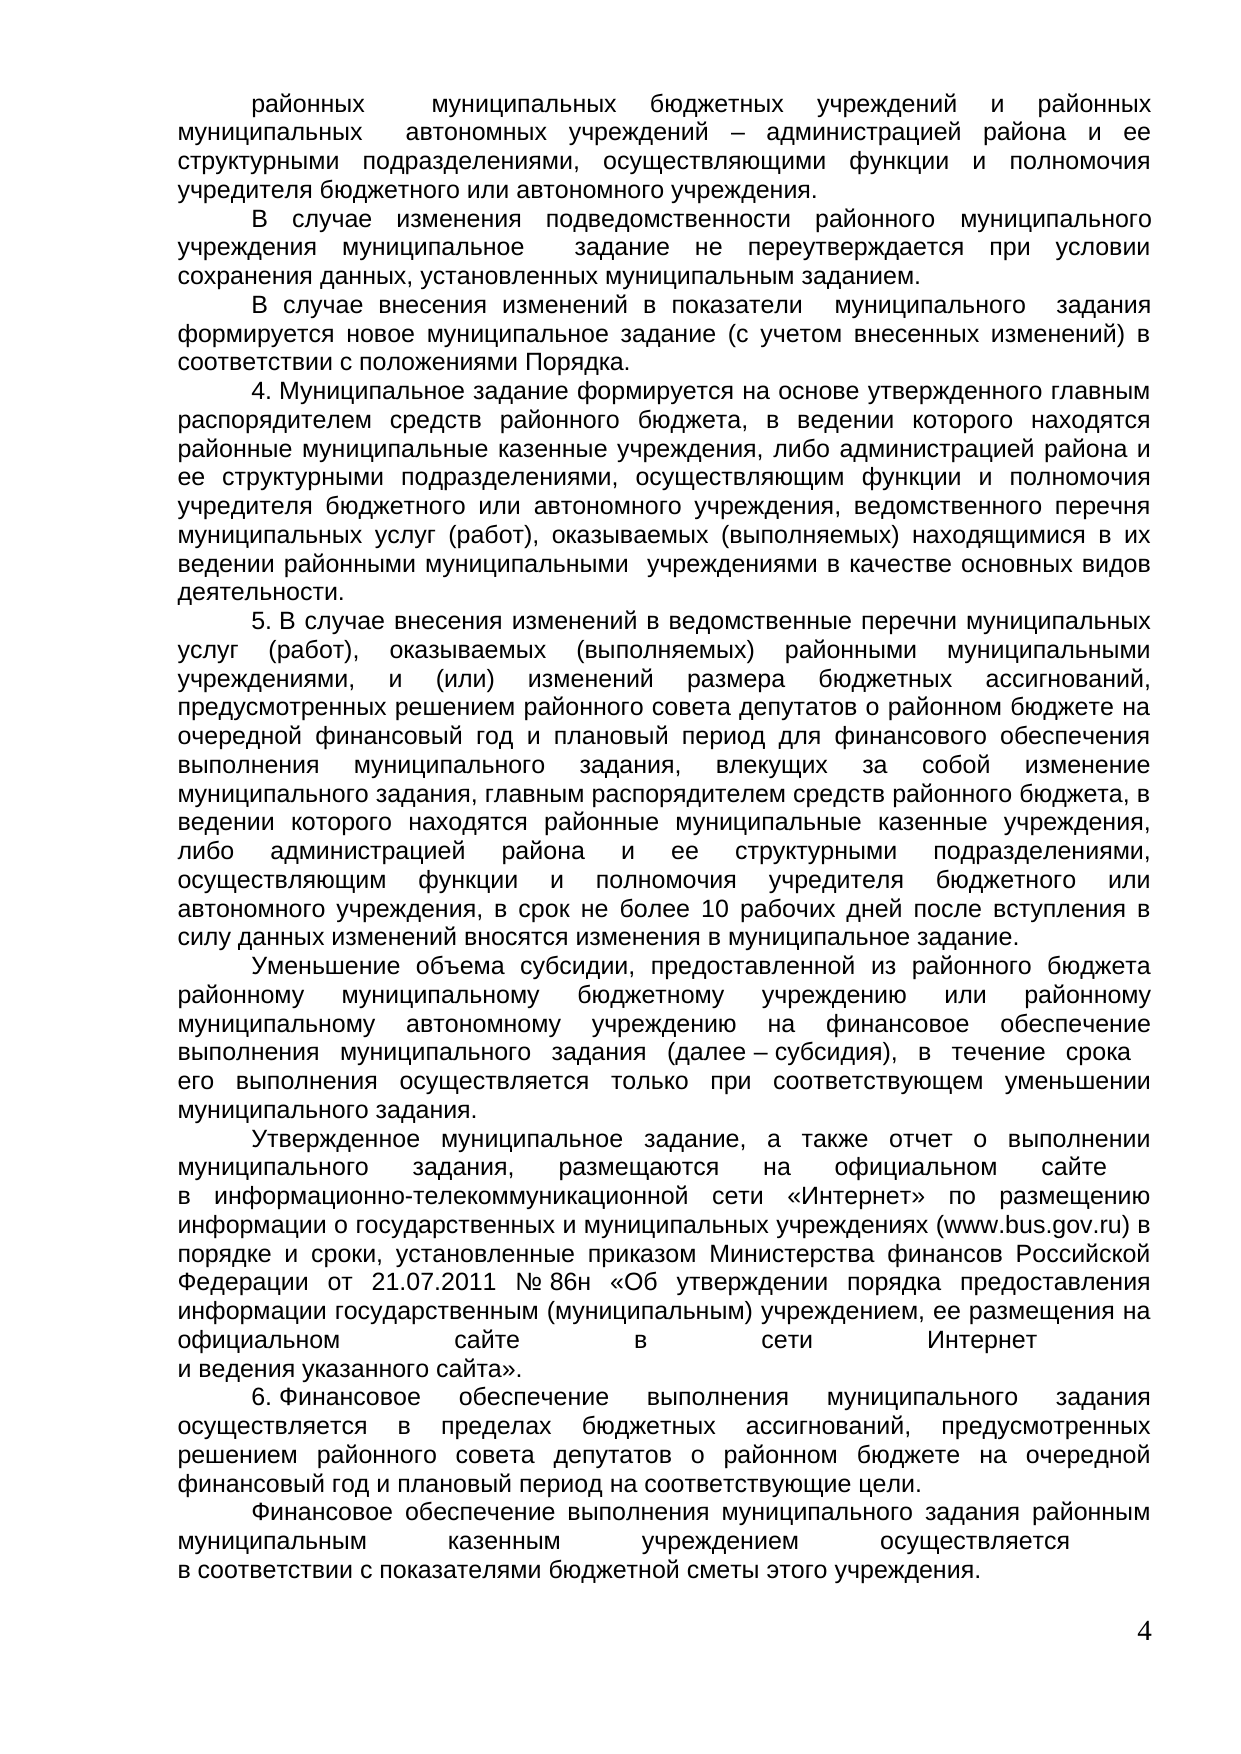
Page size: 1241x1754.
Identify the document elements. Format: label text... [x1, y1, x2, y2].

text Финансовое обеспечение выполнения муниципального задания районным муниципальным казенным учреждением осуществляется в соответствии с показателями бюджетной сметы этого учреждения. [177, 1497, 1152, 1584]
text 5. В случае внесения изменений в ведомственные перечни муниципальных услуг (работ), оказываемых (выполняемых) районными муниципальными учреждениями, и (или) изменений размера бюджетных ассигнований, предусмотренных решением районного совета депутатов о районном бюджете на очередной финансовый год и плановый период для финансового обеспечения выполнения муниципального задания, влекущих за собой изменение муниципального задания, главным распорядителем средств районного бюджета, в ведении которого находятся районные муниципальные казенные учреждения, либо администрацией района и ее структурными подразделениями, осуществляющим функции и полномочия учредителя бюджетного или автономного учреждения, в срок не более 10 рабочих дней после вступления в силу данных изменений вносятся изменения в муниципальное задание. [177, 606, 1152, 951]
text В случае внесения изменений в показатели муниципального задания формируется новое муниципальное задание (с учетом внесенных изменений) в соответствии с положениями Порядка. [177, 290, 1152, 376]
text 6. Финансовое обеспечение выполнения муниципального задания осуществляется в пределах бюджетных ассигнований, предусмотренных решением районного совета депутатов о районном бюджете на очередной финансовый год и плановый период на соответствующие цели. [177, 1382, 1152, 1497]
text 4. Муниципальное задание формируется на основе утвержденного главным распорядителем средств районного бюджета, в ведении которого находятся районные муниципальные казенные учреждения, либо администрацией района и ее структурными подразделениями, осуществляющим функции и полномочия учредителя бюджетного или автономного учреждения, ведомственного перечня муниципальных услуг (работ), оказываемых (выполняемых) находящимися в их ведении районными муниципальными учреждениями в качестве основных видов деятельности. [177, 376, 1152, 606]
text районных муниципальных бюджетных учреждений и районных муниципальных автономных учреждений – администрацией района и ее структурными подразделениями, осуществляющими функции и полномочия учредителя бюджетного или автономного учреждения. [177, 89, 1152, 204]
text Утвержденное муниципальное задание, а также отчет о выполнении муниципального задания, размещаются на официальном сайте в информационно-телекоммуникационной сети «Интернет» по размещению информации о государственных и муниципальных учреждениях (www.bus.gov.ru) в порядке и сроки, установленные приказом Министерства финансов Российской Федерации от 21.07.2011 № 86н «Об утверждении порядка предоставления информации государственным (муниципальным) учреждением, ее размещения на официальном сайте в сети Интернет и ведения указанного сайта». [177, 1124, 1152, 1382]
text Уменьшение объема субсидии, предоставленной из районного бюджета районному муниципальному бюджетному учреждению или районному муниципальному автономному учреждению на финансовое обеспечение выполнения муниципального задания (далее – субсидия), в течение срока его выполнения осуществляется только при соответствующем уменьшении муниципального задания. [177, 951, 1152, 1124]
text В случае изменения подведомственности районного муниципального учреждения муниципальное задание не переутверждается при условии сохранения данных, установленных муниципальным заданием. [177, 204, 1152, 290]
